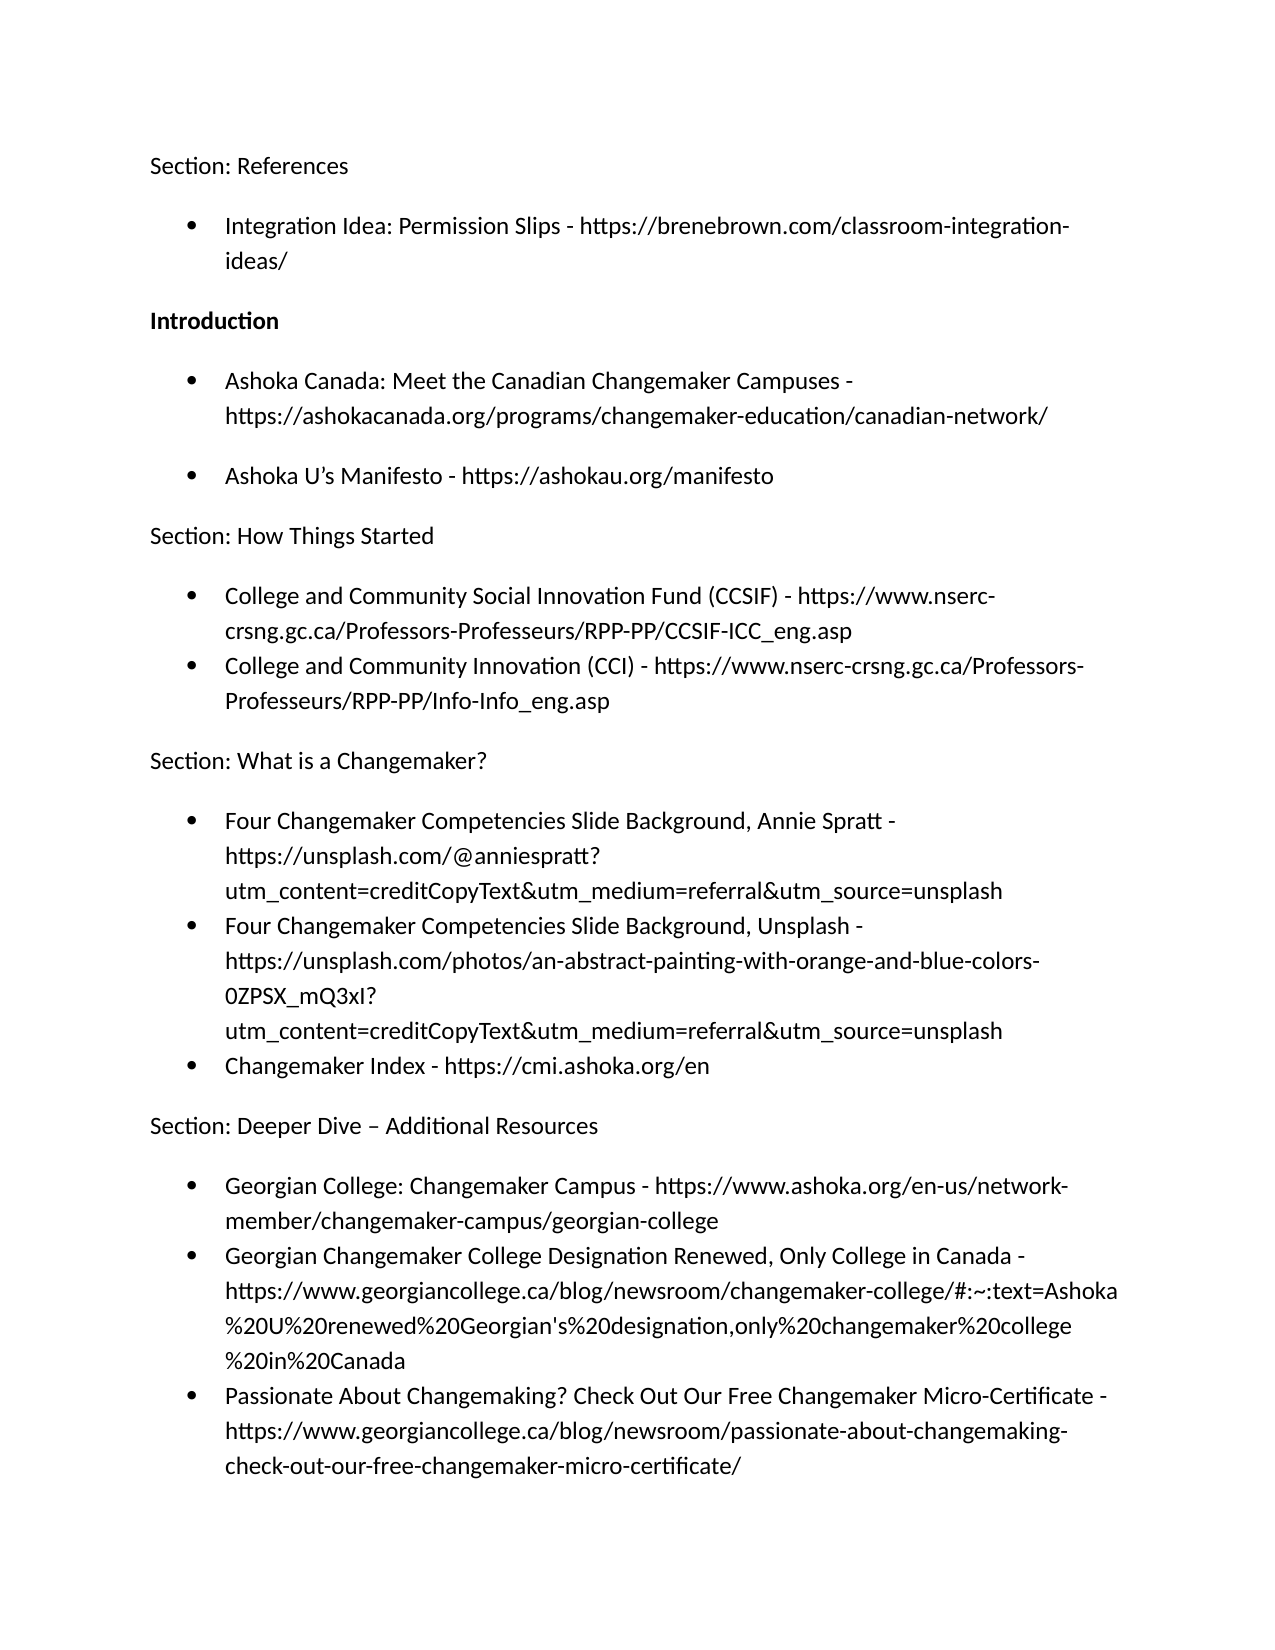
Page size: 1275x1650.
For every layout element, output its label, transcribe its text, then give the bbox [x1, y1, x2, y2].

list Passionate About Changemaking? Check Out Our Free Changemaker Micro-Certificate - https://www.georgiancollege.ca/blog/newsroom/passionate-about-changemaking-check-out-our-free-changemaker-micro-certificate/ [187, 1380, 1125, 1481]
list Ashoka Canada: Meet the Canadian Changemaker Campuses - https://ashokacanada.org/programs/changemaker-education/canadian-network/ [187, 365, 1125, 431]
subtitle Section: References [150, 150, 1125, 181]
list College and Community Innovation (CCI) - https://www.nserc-crsng.gc.ca/Professors-Professeurs/RPP-PP/Info-Info_eng.asp [187, 650, 1125, 716]
list College and Community Social Innovation Fund (CCSIF) - https://www.nserc-crsng.gc.ca/Professors-Professeurs/RPP-PP/CCSIF-ICC_eng.asp [187, 580, 1125, 646]
subtitle Ashoka U’s Manifesto - https://ashokau.org/manifesto [187, 460, 1125, 491]
subtitle Section: How Things Started [150, 520, 1125, 551]
list Georgian College: Changemaker Campus - https://www.ashoka.org/en-us/network-member/changemaker-campus/georgian-college [187, 1170, 1125, 1236]
list Four Changemaker Competencies Slide Background, Unsplash - https://unsplash.com/photos/an-abstract-painting-with-orange-and-blue-colors-0ZPSX_mQ3xI?utm_content=creditCopyText&utm_medium=referral&utm_source=unsplash [187, 910, 1125, 1046]
list Four Changemaker Competencies Slide Background, Annie Spratt - https://unsplash.com/@anniespratt?utm_content=creditCopyText&utm_medium=referral&utm_source=unsplash [187, 805, 1125, 906]
text Section: Deeper Dive – Additional Resources [150, 1110, 1125, 1141]
list Changemaker Index - https://cmi.ashoka.org/en [187, 1050, 1125, 1081]
subtitle Section: What is a Changemaker? [150, 745, 1125, 776]
subtitle Introduction [150, 305, 1125, 336]
list Georgian Changemaker College Designation Renewed, Only College in Canada - https://www.georgiancollege.ca/blog/newsroom/changemaker-college/#:~:text=Ashoka%20U%20renewed%20Georgian's%20designation,only%20changemaker%20college%20in%20Canada [187, 1240, 1125, 1376]
list Integration Idea: Permission Slips - https://brenebrown.com/classroom-integration-ideas/ [187, 210, 1125, 276]
